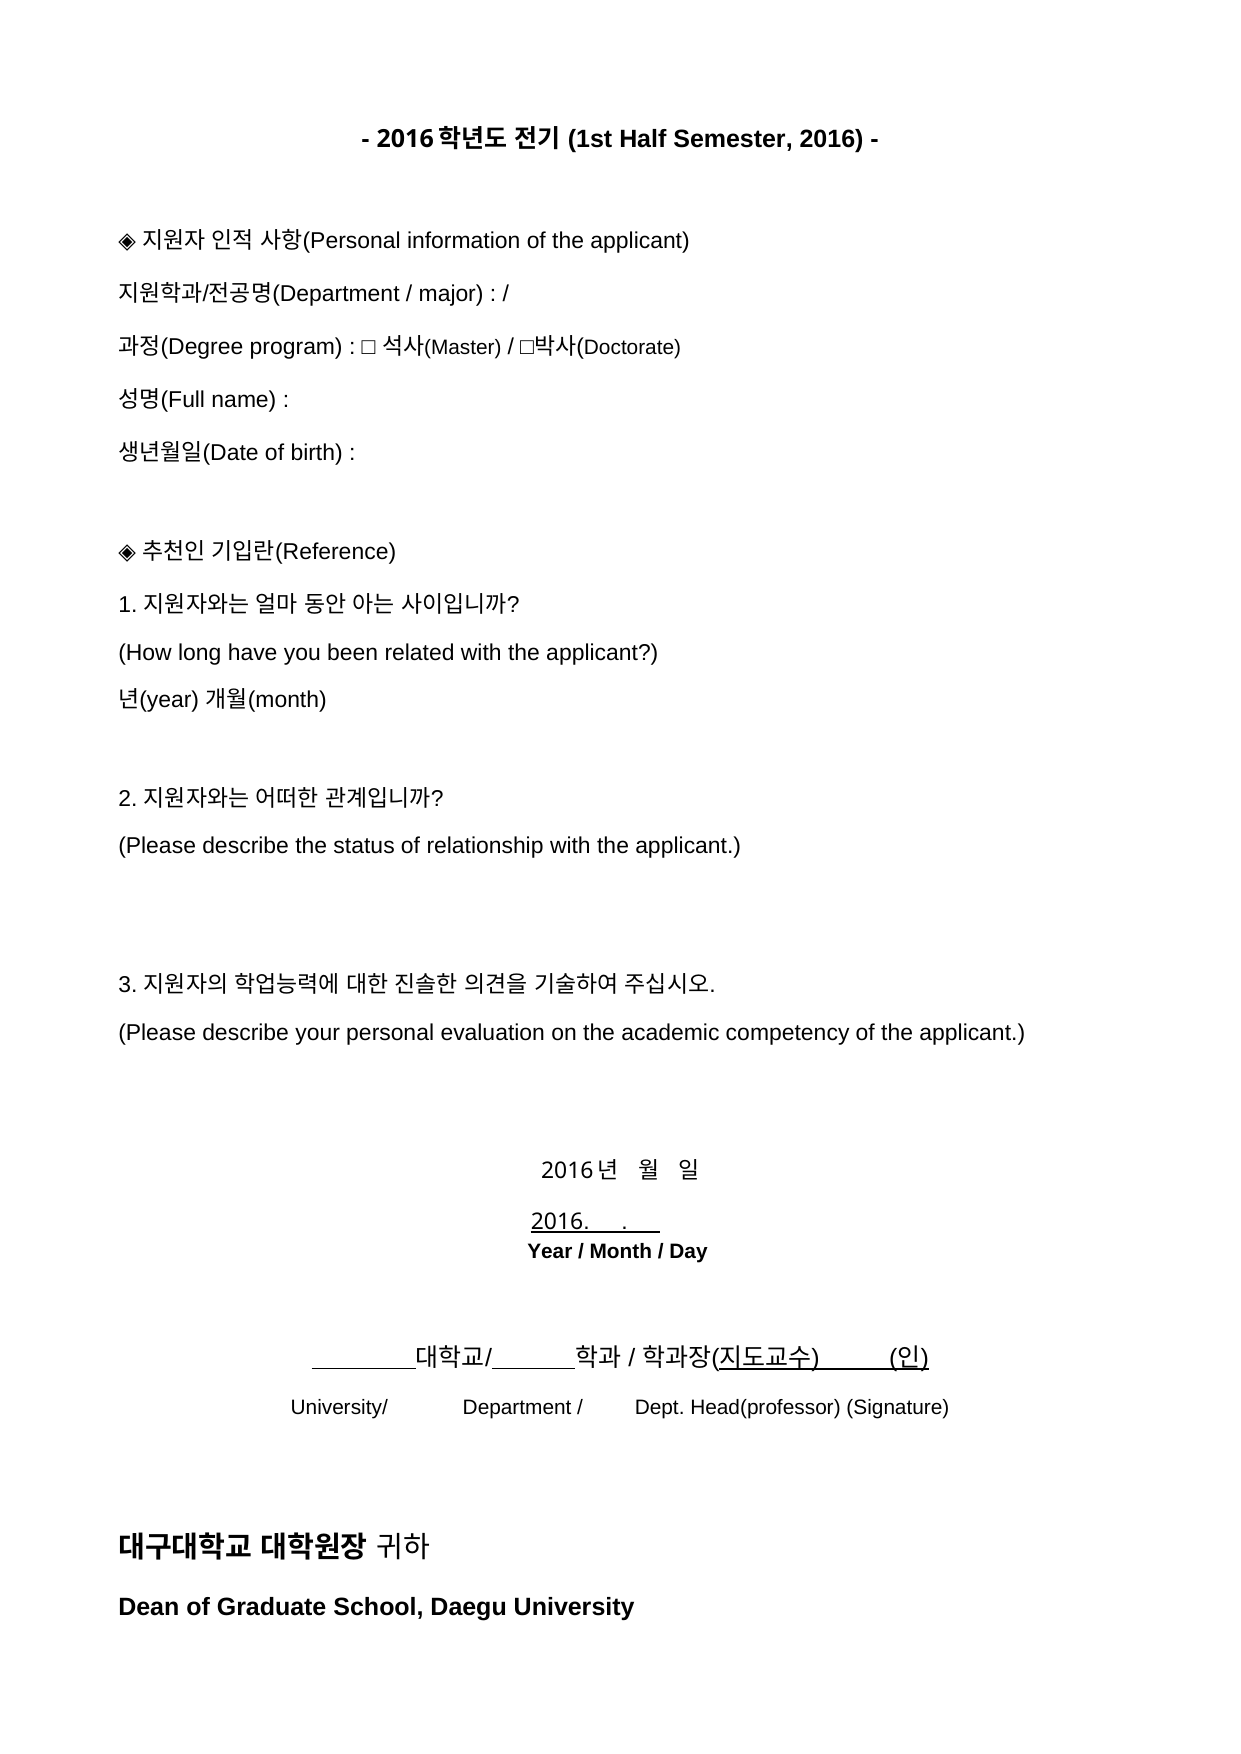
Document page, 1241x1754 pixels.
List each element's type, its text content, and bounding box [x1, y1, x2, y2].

text 생년월일(Date of birth) : [118, 434, 1122, 467]
text 년(year) 개월(month) [118, 681, 1122, 714]
text (Please describe the status of relationship with the applicant.) [118, 832, 1122, 859]
text 1. 지원자와는 얼마 동안 아는 사이입니까? [118, 586, 1122, 619]
text ◈ 지원자 인적 사항(Personal information of the applicant) [118, 221, 1122, 255]
text 2. 지원자와는 어떠한 관계입니까? [118, 779, 1122, 813]
text - 2016학년도 전기 (1st Half Semester, 2016) - [118, 118, 1122, 154]
text 2016. . [118, 1205, 1122, 1236]
text 3. 지원자의 학업능력에 대한 진솔한 의견을 기술하여 주십시오. [118, 965, 1122, 999]
text University/ Department / Dept. Head(professor) (Signature) [118, 1395, 1122, 1419]
text ◈ 추천인 기입란(Reference) [118, 532, 1122, 566]
text 2016년 월 일 [118, 1151, 1122, 1185]
text 과정(Degree program) : □ 석사(Master) / □박사(Doctorate) [118, 328, 1122, 361]
text (How long have you been related with the applicant?) [118, 639, 1122, 665]
text Dean of Graduate School, Daegu University [118, 1592, 1122, 1620]
text Year / Month / Day [118, 1239, 1122, 1263]
text (Please describe your personal evaluation on the academic competency of the applicant.) [118, 1018, 1122, 1045]
text 대학교/ 학과 / 학과장(지도교수) (인) [118, 1337, 1122, 1373]
text 성명(Full name) : [118, 381, 1122, 414]
text 지원학과/전공명(Department / major) : / [118, 274, 1122, 308]
text 대구대학교 대학원장 귀하 [118, 1524, 1122, 1566]
